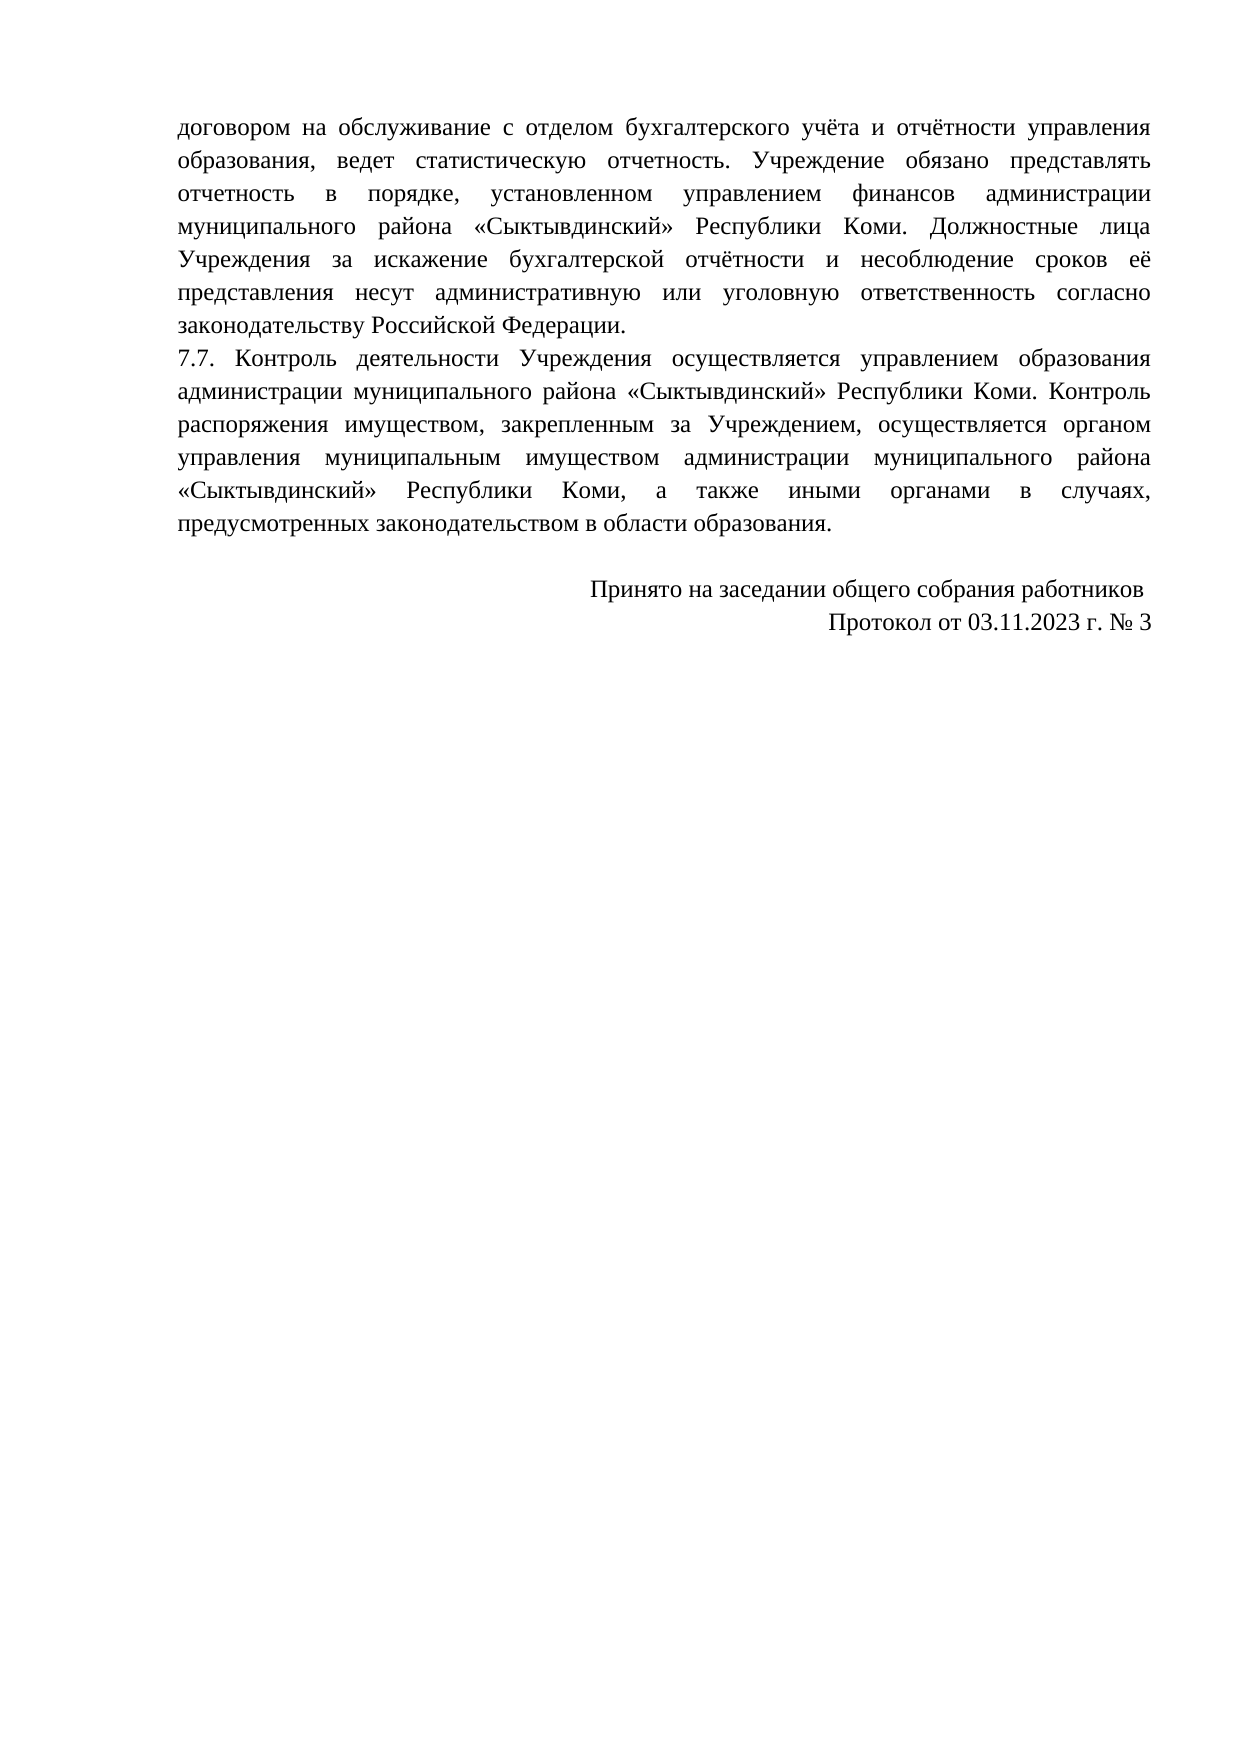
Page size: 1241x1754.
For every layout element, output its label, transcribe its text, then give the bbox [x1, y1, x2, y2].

text 7.7. Контроль деятельности Учреждения осуществляется управлением образования администрации муниципального района «Сыктывдинский» Республики Коми. Контроль распоряжения имуществом, закрепленным за Учреждением, осуществляется органом управления муниципальным имуществом администрации муниципального района «Сыктывдинский» Республики Коми, а также иными органами в случаях, предусмотренных законодательством в области образования. [177, 343, 1152, 537]
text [177, 112, 1152, 339]
text Принято на заседании общего собрания работников [177, 574, 1152, 603]
text Протокол от 03.11.2023 г. № 3 [177, 607, 1152, 636]
